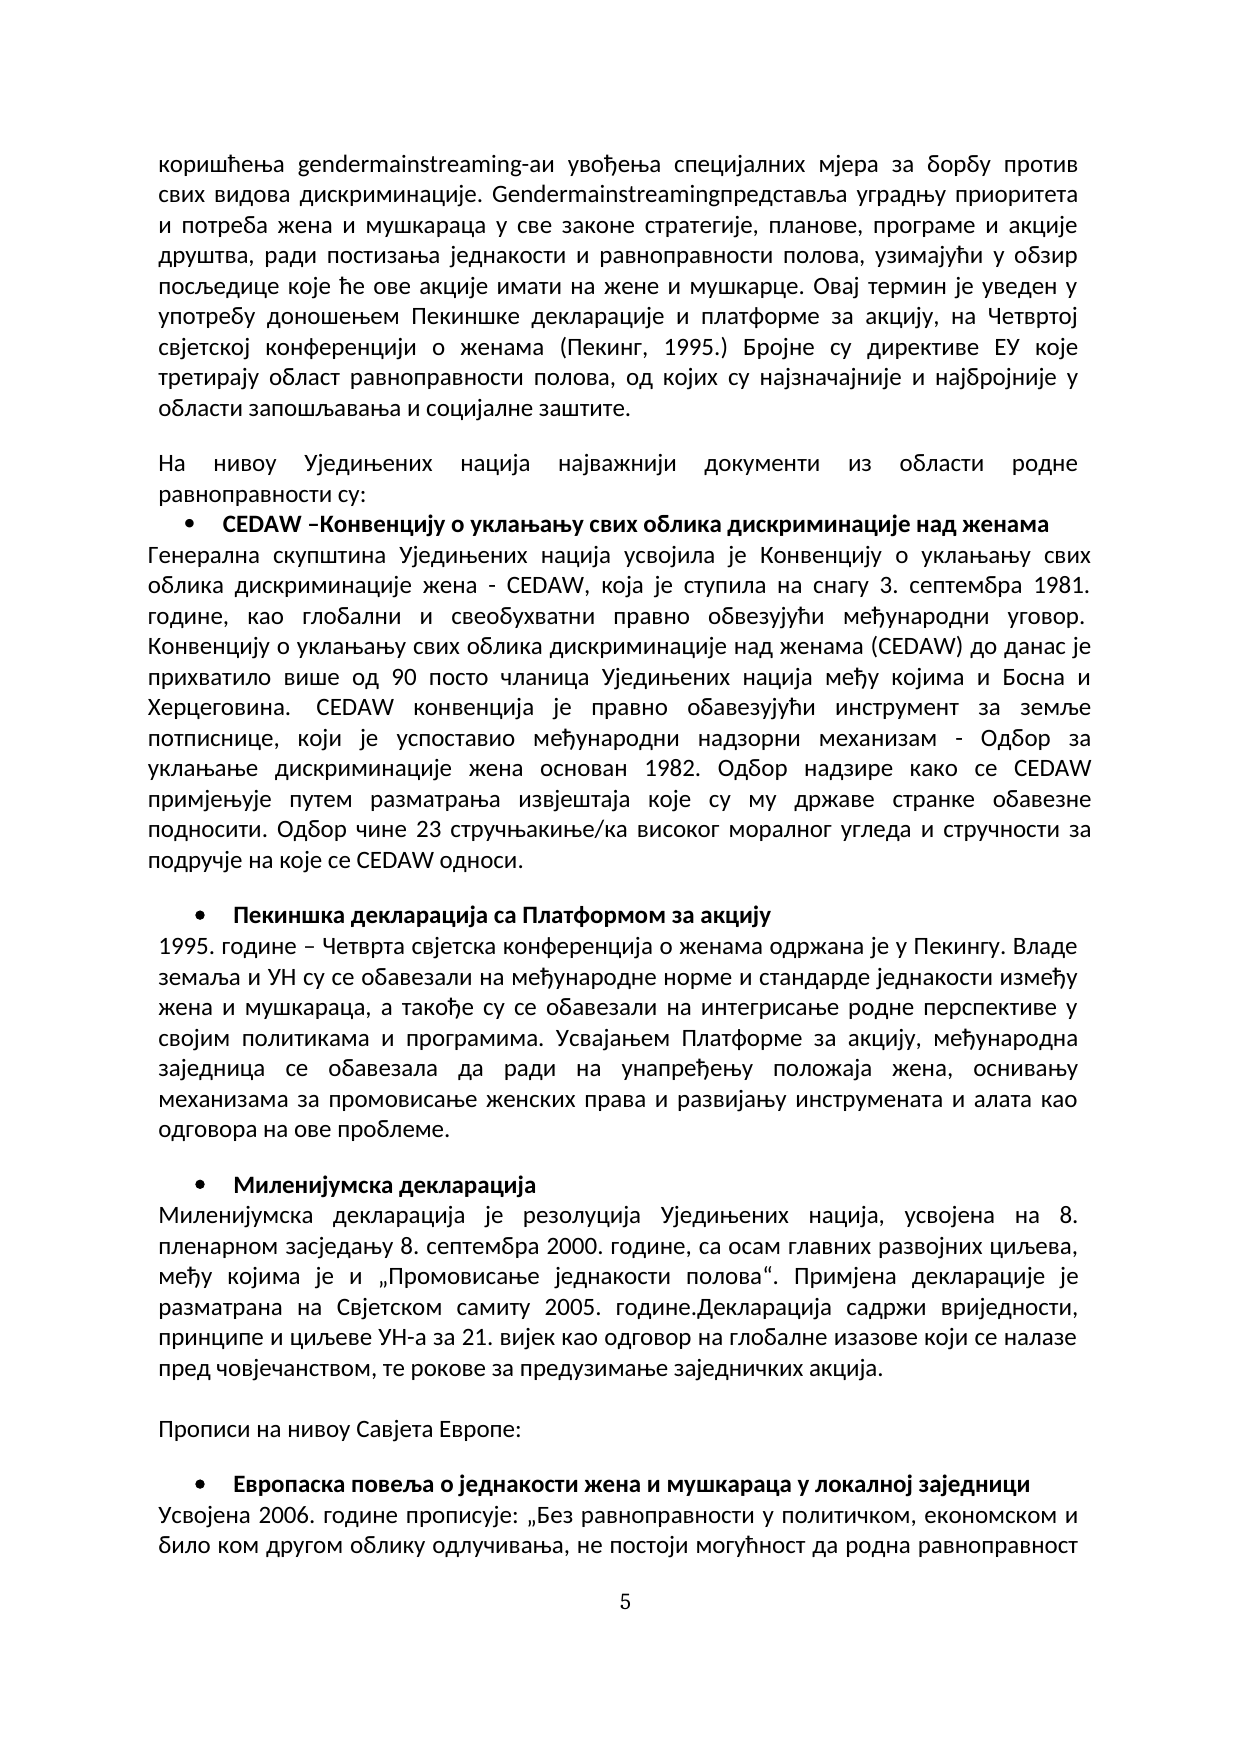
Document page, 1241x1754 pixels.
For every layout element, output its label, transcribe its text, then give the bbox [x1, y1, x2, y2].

list Европаска повеља о једнакости жена и мушкараца у локалној заједници [196, 1468, 1079, 1499]
text На нивоу Уједињених нација најважнији документи из области родне равноправности су: [158, 447, 1079, 508]
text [158, 148, 1079, 422]
text Миленијумска декларација је резолуција Уједињених нација, усвојена на 8. пленарном засједању 8. септембра 2000. године, са осам главних развојних циљева, међу којима је и „Промовисање једнакости полова“. Примјена декларације је разматрана на Свјетском самиту 2005. године.Декларација садржи вриједности, принципе и циљеве УН-а за 21. вијек као одговор на глобалне изазове који се налазе пред човјечанством, те рокове за предузимање заједничких акција. [158, 1199, 1079, 1382]
text 1995. године – Четврта свјетска конференција о женама одржана је у Пекингу. Владе земаља и УН су се обавезали на међународне норме и стандарде једнакости између жена и мушкараца, а такође су се обавезали на интегрисање родне перспективе у својим политикама и програмима. Усвајањем Платформе за акцију, међународна заједница се обавезала да ради на унапређењу положаја жена, оснивању механизама за промовисање женских права и развијању инструмената и алата као одговора на ове проблеме. [158, 930, 1079, 1144]
list Пекиншка декларација са Платформом за акцију [196, 900, 1079, 930]
text Генерална скупштина Уједињених нација усвојила је Конвенцију о уклањању свих облика дискриминације жена - CEDAW, која је ступила на снагу 3. септембра 1981. године, као глобални и свеобухватни правно обвезујући међународни уговор. Конвенцију о уклањању свих облика дискриминације над женама (CEDAW) до данас је прихватило више од 90 посто чланица Уједињених нација међу којима и Босна и Херцеговина. CEDAW конвенција је правно обaвезујући инструмент за земље потписнице, који је успоставио међународни надзорни механизам - Одбор за уклањање дискриминације жена основан 1982. Одбор надзире како се CEDAW примјењује путем разматрања извјештаја које су му државе странке обавезне подносити. Одбор чине 23 стручњакиње/ка високог моралног угледа и стручности за подручје на које се CEDAW односи. [148, 539, 1092, 875]
list Миленијумска декларација [196, 1169, 1079, 1199]
list CEDAW –Конвенцију о уклањању свих облика дискриминације над женама [185, 508, 1092, 539]
text Прописи на нивоу Савјета Европе: [158, 1413, 1079, 1443]
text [158, 1499, 1079, 1560]
